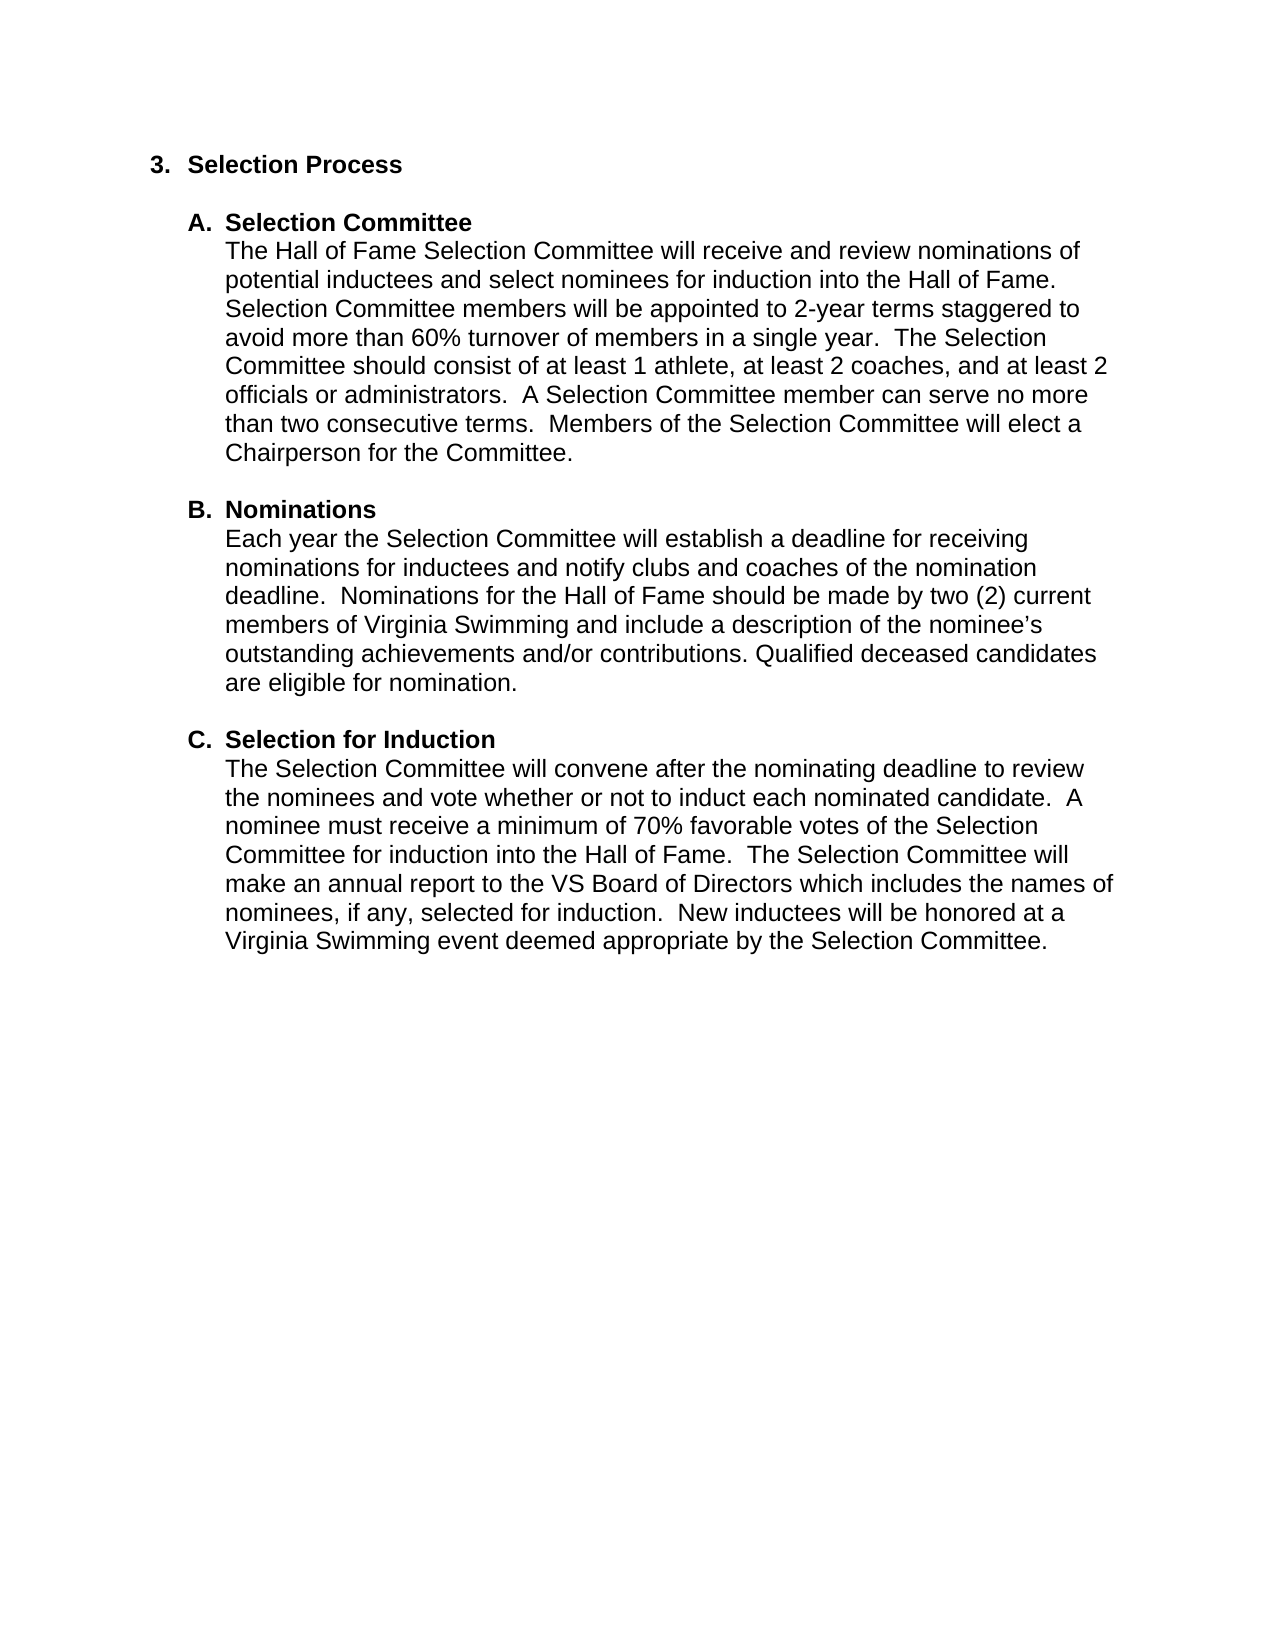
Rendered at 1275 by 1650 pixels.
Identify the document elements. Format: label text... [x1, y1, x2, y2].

text The Selection Committee will convene after the nominating deadline to review the nominees and vote whether or not to induct each nominated candidate. A nominee must receive a minimum of 70% favorable votes of the Selection Committee for induction into the Hall of Fame. The Selection Committee will make an annual report to the VS Board of Directors which includes the names of nominees, if any, selected for induction. New inductees will be honored at a Virginia Swimming event deemed appropriate by the Selection Committee. [225, 754, 1125, 955]
list Each year the Selection Committee will establish a deadline for receiving nominations for inductees and notify clubs and coaches of the nomination deadline. Nominations for the Hall of Fame should be made by two (2) current members of Virginia Swimming and include a description of the nominee’s outstanding achievements and/or contributions. Qualified deceased candidates are eligible for nomination. [225, 524, 1125, 696]
list Nominations [187, 495, 1125, 524]
list The Hall of Fame Selection Committee will receive and review nominations of potential inductees and select nominees for induction into the Hall of Fame. Selection Committee members will be appointed to 2-year terms staggered to avoid more than 60% turnover of members in a single year. The Selection Committee should consist of at least 1 athlete, at least 2 coaches, and at least 2 officials or administrators. A Selection Committee member can serve no more than two consecutive terms. Members of the Selection Committee will elect a Chairperson for the Committee. [225, 236, 1125, 466]
list Selection for Induction [187, 725, 1125, 754]
list Selection Process [150, 150, 1125, 179]
list Selection Committee [187, 207, 1125, 236]
